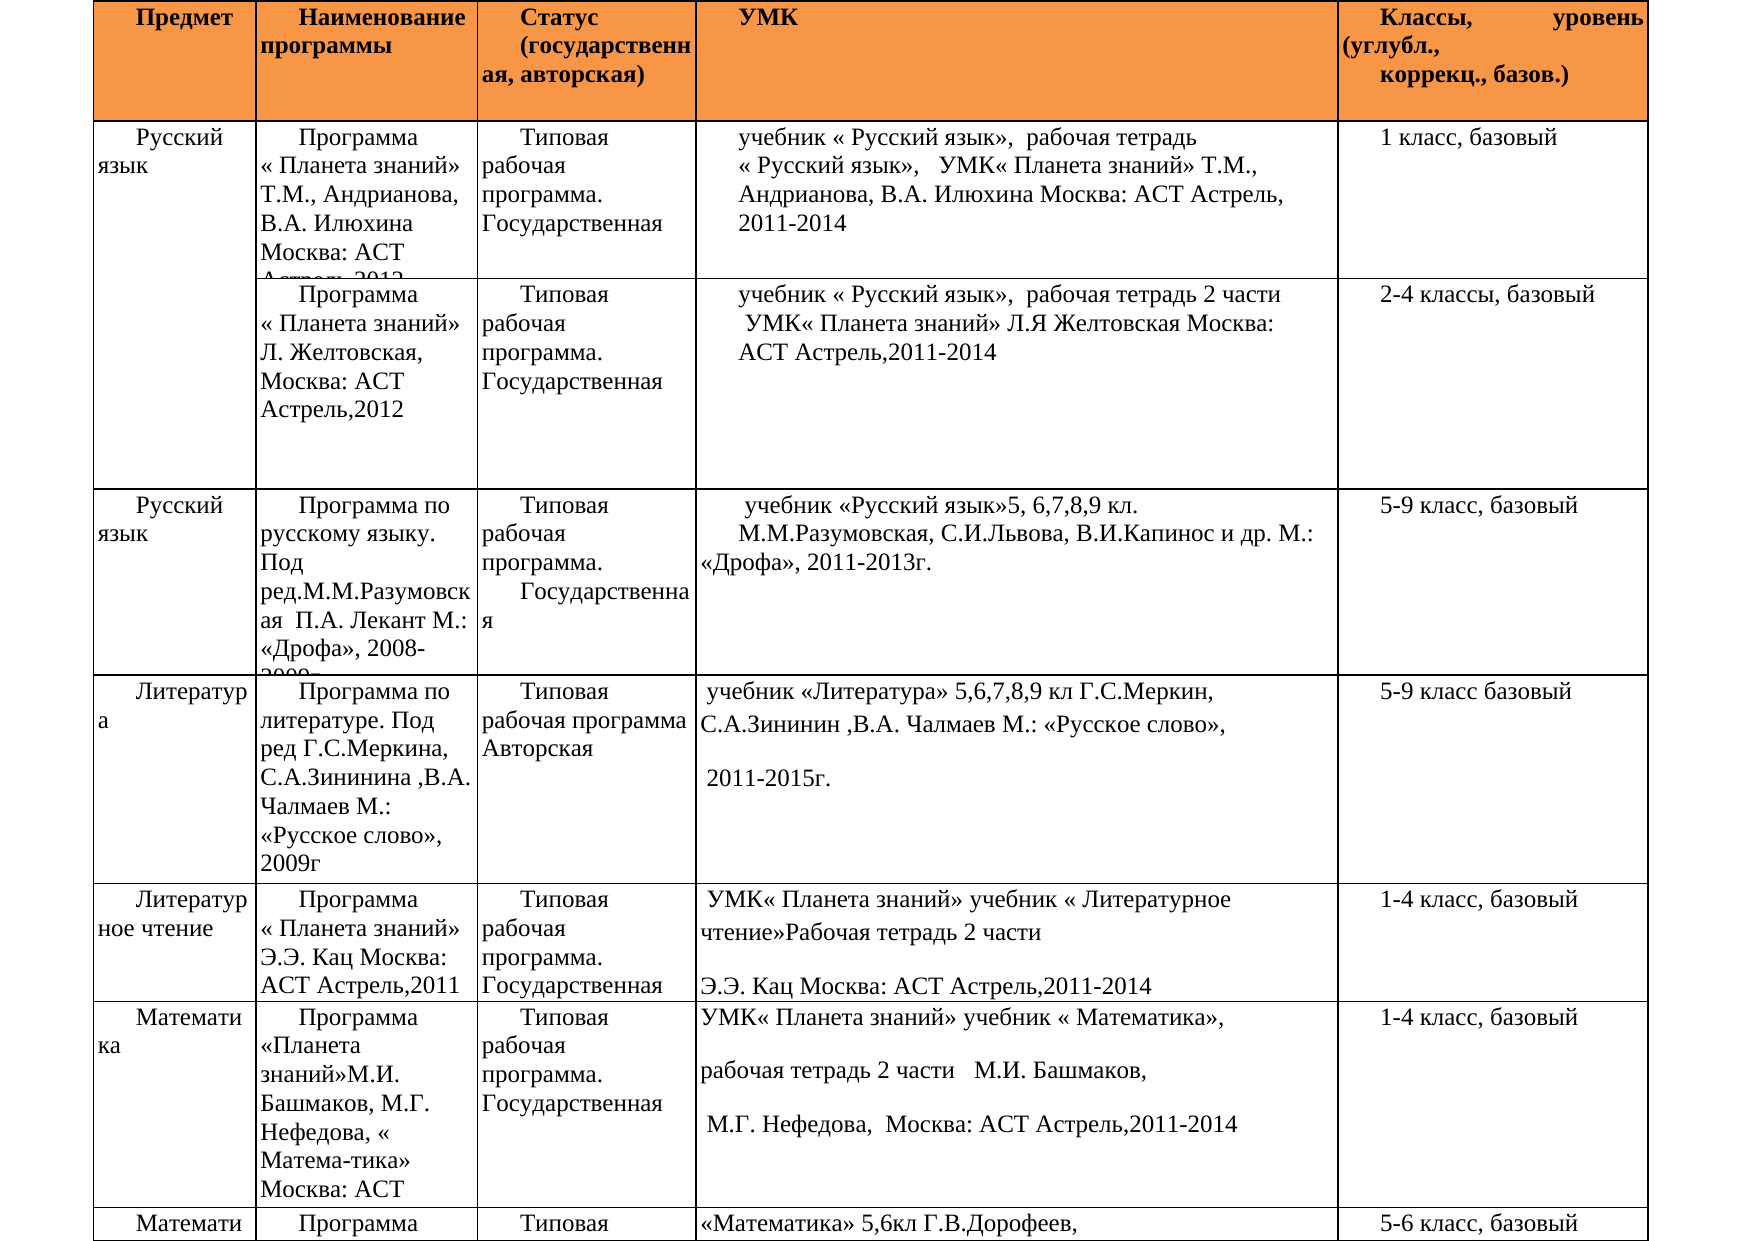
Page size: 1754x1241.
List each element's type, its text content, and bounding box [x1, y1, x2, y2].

table_cell Литературное чтение [94, 884, 255, 1001]
table_cell Программа « Планета знаний» Т.М., Андрианова, В.А. Илюхина Москва: АСТ Астрель,2012 [257, 122, 477, 278]
table_cell 1-4 класс, базовый [1339, 884, 1647, 1001]
table_cell Типовая рабочая программа Авторская [478, 676, 695, 882]
table_cell учебник « Русский язык», рабочая тетрадь 2 части УМК« Планета знаний» Л.Я Желтовская Москва: АСТ Астрель,2011-2014 [697, 279, 1337, 488]
table_cell Русский язык [94, 490, 255, 674]
table_cell учебник «Русский язык»5, 6,7,8,9 кл. М.М.Разумовская, С.И.Львова, В.И.Капинос и др. М.: «Дрофа», 2011-2013г. [697, 490, 1337, 674]
table_header Наименование программы [257, 2, 477, 120]
table_header УМК [697, 2, 1337, 120]
table_cell Типовая рабочая программа. Государственная [478, 1002, 695, 1207]
table_cell 5-6 класс, базовый [1339, 1208, 1647, 1240]
table_cell Программа « Планета знаний» Э.Э. Кац Москва: АСТ Астрель,2011 [257, 884, 477, 1001]
table_cell 5-9 класс, базовый [1339, 490, 1647, 674]
table_cell Математика [94, 1002, 255, 1207]
table_cell Математика [94, 1208, 255, 1240]
table_cell Программа «Математика» под редакцией Г.В.Дорофеева, И.Ф.Шарыгина [257, 1208, 477, 1240]
table_header Классы, уровень (углубл., коррекц., базов.) [1339, 2, 1647, 120]
table_cell Программа по русскому языку. Под ред.М.М.Разумовская П.А. Лекант М.: «Дрофа», 2008-2009г [257, 490, 477, 674]
table_cell Типовая рабочая программа. Государственная [478, 122, 695, 278]
table_header Статус (государственная, авторская) [478, 2, 695, 120]
table_cell УМК« Планета знаний» учебник « Математика», рабочая тетрадь 2 части М.И. Башмаков, М.Г. Нефедова, Москва: АСТ Астрель,2011-2014 [697, 1002, 1337, 1207]
table_cell 5-9 класс базовый [1339, 676, 1647, 882]
table_cell Типовая рабочая программа. Государственная [478, 1208, 695, 1240]
table_cell учебник «Литература» 5,6,7,8,9 кл Г.С.Меркин, С.А.Зининин ,В.А. Чалмаев М.: «Русское слово», 2011-2015г. [697, 676, 1337, 882]
table_cell Типовая рабочая программа. Государственная [478, 884, 695, 1001]
table_cell 1-4 класс, базовый [1339, 1002, 1647, 1207]
table_cell «Математика» 5,6кл Г.В.Дорофеев, И.Ф.Шарыгин и др. М.: «Просвещение», 2010-2015г. [697, 1208, 1337, 1240]
table_cell УМК« Планета знаний» учебник « Литературное чтение»Рабочая тетрадь 2 части Э.Э. Кац Москва: АСТ Астрель,2011-2014 [697, 884, 1337, 1001]
table_cell 1 класс, базовый [1339, 122, 1647, 278]
table_cell Программа «Планета знаний»М.И. Башмаков, М.Г. Нефедова, « Матема-тика» Москва: АСТ Астрель,2011 [257, 1002, 477, 1207]
table_cell Программа по литературе. Под ред Г.С.Меркина, С.А.Зининина ,В.А. Чалмаев М.: «Русское слово», 2009г «Русское слово», 2009г.. [257, 676, 477, 882]
table_header Предмет [94, 2, 255, 120]
table_cell Русский язык [94, 122, 255, 488]
table_cell учебник « Русский язык», рабочая тетрадь « Русский язык», УМК« Планета знаний» Т.М., Андрианова, В.А. Илюхина Москва: АСТ Астрель, 2011-2014 учебник « Русский язык», рабочая тетрадь 2 части Л.Я. Желтовская [697, 122, 1337, 278]
table_cell Типовая рабочая программа. Государственная [478, 490, 695, 674]
table_cell 2-4 классы, базовый [1339, 279, 1647, 488]
table_cell Литература [94, 676, 255, 882]
table_cell Типовая рабочая программа. Государственная [478, 279, 695, 488]
table_cell Программа « Планета знаний» Л. Желтовская, Москва: АСТ Астрель,2012 [257, 279, 477, 488]
